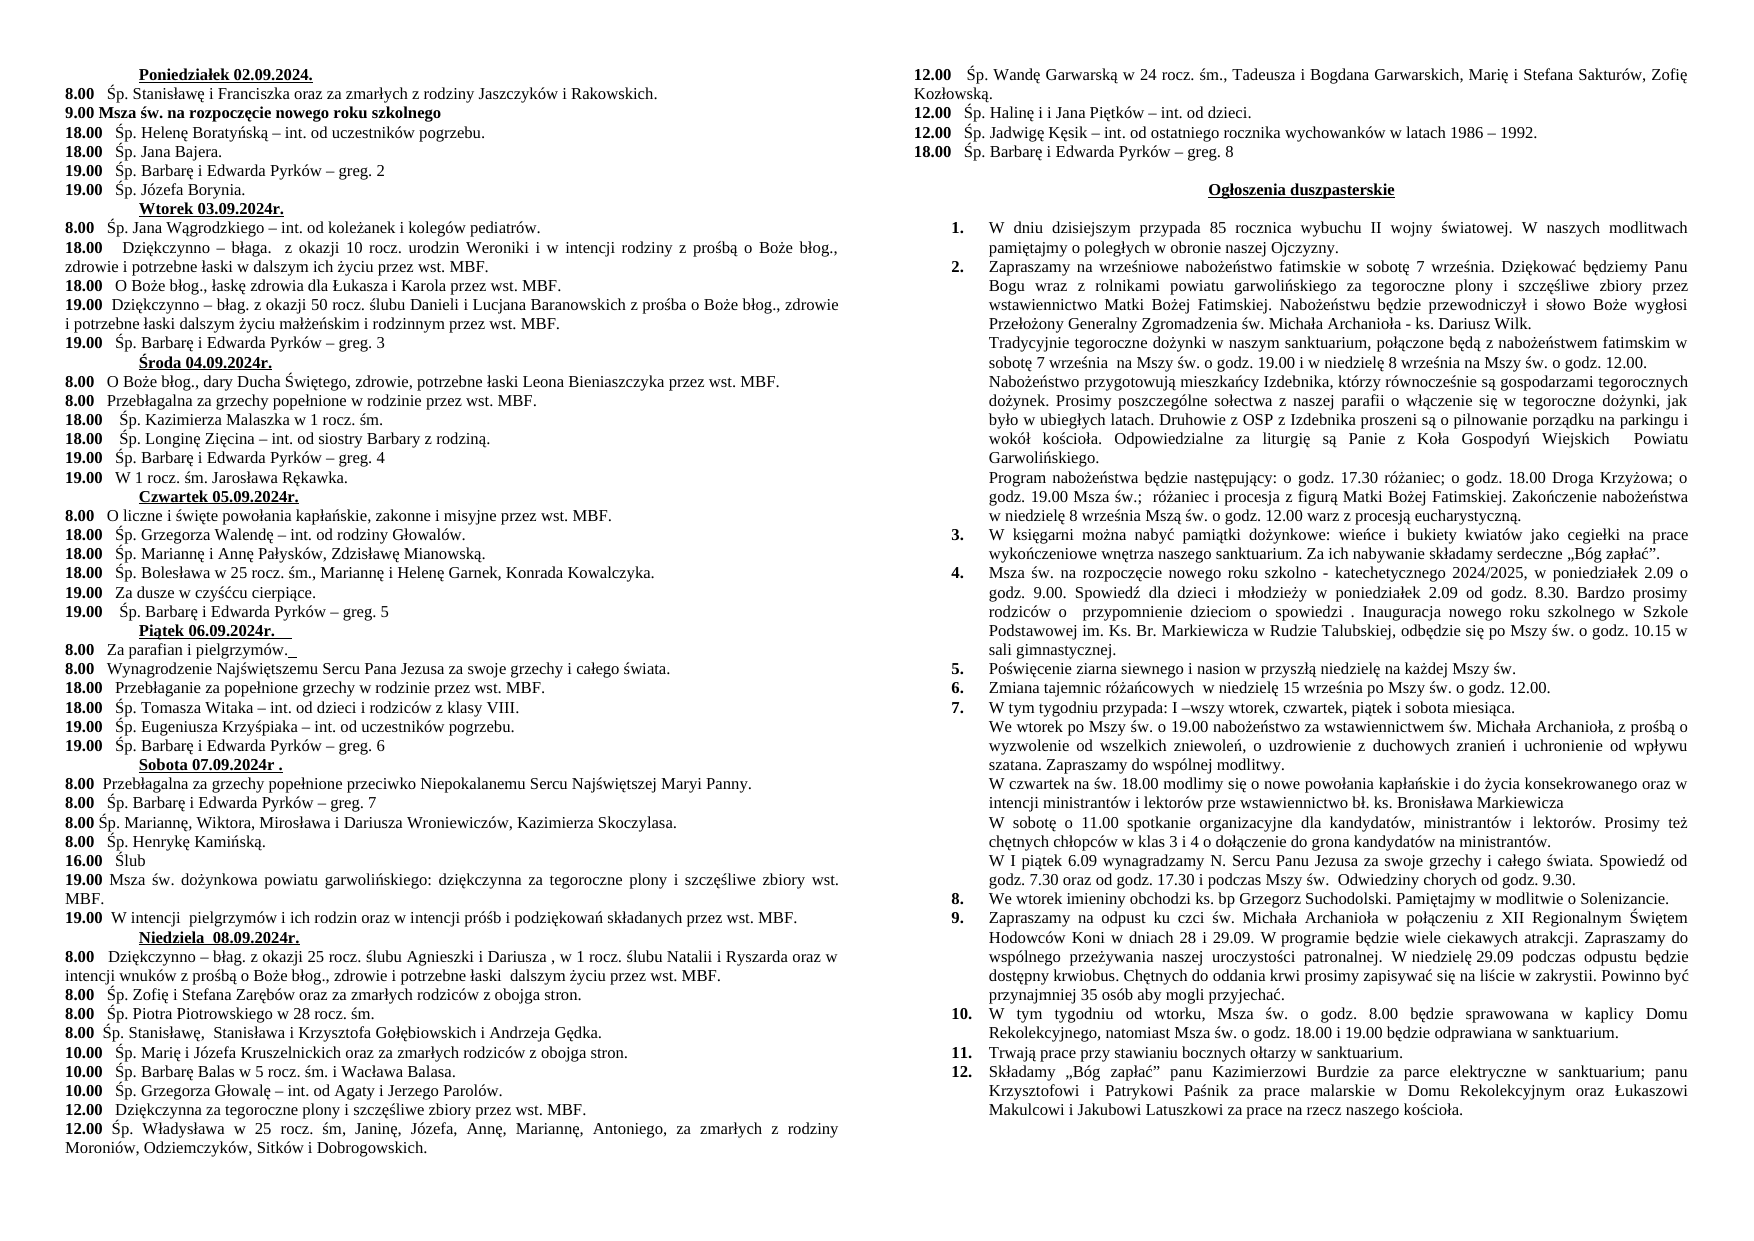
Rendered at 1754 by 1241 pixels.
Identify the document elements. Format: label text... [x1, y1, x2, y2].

text 19.00 Śp. Eugeniusza Krzyśpiaka – int. od uczestników pogrzebu. [65, 717, 840, 736]
text 18.00 Śp. Bolesława w 25 rocz. śm., Mariannę i Helenę Garnek, Konrada Kowalczyka. [65, 563, 840, 582]
list W dniu dzisiejszym przypada 85 rocznica wybuchu II wojny światowej. W naszych modlitwach pamiętajmy o poległych w obronie naszej Ojczyzny. [951, 218, 1689, 257]
list Trwają prace przy stawianiu bocznych ołtarzy w sanktuarium. [951, 1042, 1689, 1062]
text Wtorek 03.09.2024r. [65, 199, 840, 218]
text 19.00 Śp. Józefa Borynia. [65, 180, 840, 199]
text Program nabożeństwa będzie następujący: o godz. 17.30 różaniec; o godz. 18.00 Droga Krzyżowa; o godz. 19.00 Msza św.; różaniec i procesja z figurą Matki Bożej Fatimskiej. Zakończenie nabożeństwa w niedzielę 8 września Mszą św. o godz. 12.00 warz z procesją eucharystyczną. [989, 467, 1689, 525]
text Tradycyjnie tegoroczne dożynki w naszym sanktuarium, połączone będą z nabożeństwem fatimskim w sobotę 7 września na Mszy św. o godz. 19.00 i w niedzielę 8 września na Mszy św. o godz. 12.00. [989, 333, 1689, 372]
text 19.00 Śp. Barbarę i Edwarda Pyrków – greg. 2 [65, 161, 840, 180]
text 8.00 Śp. Jana Wągrodzkiego – int. od koleżanek i kolegów pediatrów. [65, 218, 840, 237]
list Poświęcenie ziarna siewnego i nasion w przyszłą niedzielę na każdej Mszy św. [951, 659, 1689, 678]
text 19.00 Śp. Barbarę i Edwarda Pyrków – greg. 6 [65, 736, 840, 755]
text 8.00 Śp. Henrykę Kamińską. [65, 832, 840, 851]
list W tym tygodniu od wtorku, Msza św. o godz. 8.00 będzie sprawowana w kaplicy Domu Rekolekcyjnego, natomiast Msza św. o godz. 18.00 i 19.00 będzie odprawiana w sanktuarium. [951, 1004, 1689, 1042]
text 8.00 Śp. Mariannę, Wiktora, Mirosława i Dariusza Wroniewiczów, Kazimierza Skoczylasa. [65, 812, 840, 832]
text 8.00 Dziękczynno – błag. z okazji 25 rocz. ślubu Agnieszki i Dariusza , w 1 rocz. ślubu Natalii i Ryszarda oraz w intencji wnuków z prośbą o Boże błog., zdrowie i potrzebne łaski dalszym życiu przez wst. MBF. [65, 947, 840, 985]
text 10.00 Śp. Barbarę Balas w 5 rocz. śm. i Wacława Balasa. [65, 1062, 840, 1081]
text 18.00 Dziękczynno – błaga. z okazji 10 rocz. urodzin Weroniki i w intencji rodziny z prośbą o Boże błog., zdrowie i potrzebne łaski w dalszym ich życiu przez wst. MBF. [65, 237, 840, 276]
text 12.00 Dziękczynna za tegoroczne plony i szczęśliwe zbiory przez wst. MBF. [65, 1100, 840, 1119]
text 19.00 Śp. Barbarę i Edwarda Pyrków – greg. 4 [65, 448, 840, 467]
text 19.00 Śp. Barbarę i Edwarda Pyrków – greg. 3 [65, 333, 840, 352]
list Msza św. na rozpoczęcie nowego roku szkolno - katechetycznego 2024/2025, w poniedziałek 2.09 o godz. 9.00. Spowiedź dla dzieci i młodzieży w poniedziałek 2.09 od godz. 8.30. Bardzo prosimy rodziców o przypomnienie dzieciom o spowiedzi . Inauguracja nowego roku szkolnego w Szkole Podstawowej im. Ks. Br. Markiewicza w Rudzie Talubskiej, odbędzie się po Mszy św. o godz. 10.15 w sali gimnastycznej. [951, 563, 1689, 659]
text 18.00 Śp. Longinę Zięcina – int. od siostry Barbary z rodziną. [65, 429, 840, 448]
text Środa 04.09.2024r. [65, 352, 840, 372]
text 18.00 Śp. Grzegorza Walendę – int. od rodziny Głowalów. [65, 525, 840, 544]
text Poniedziałek 02.09.2024. [65, 65, 840, 84]
list W księgarni można nabyć pamiątki dożynkowe: wieńce i bukiety kwiatów jako cegiełki na prace wykończeniowe wnętrza naszego sanktuarium. Za ich nabywanie składamy serdeczne „Bóg zapłać”. [951, 525, 1689, 563]
text W czwartek na św. 18.00 modlimy się o nowe powołania kapłańskie i do życia konsekrowanego oraz w intencji ministrantów i lektorów prze wstawiennictwo bł. ks. Bronisława Markiewicza [989, 774, 1689, 812]
text 19.00 Za dusze w czyśćcu cierpiące. [65, 582, 854, 602]
text 18.00 Śp. Helenę Boratyńską – int. od uczestników pogrzebu. [65, 122, 840, 142]
text W sobotę o 11.00 spotkanie organizacyjne dla kandydatów, ministrantów i lektorów. Prosimy też chętnych chłopców w klas 3 i 4 o dołączenie do grona kandydatów na ministrantów. [989, 812, 1689, 851]
text Niedziela 08.09.2024r. [65, 927, 840, 947]
text 18.00 Śp. Kazimierza Malaszka w 1 rocz. śm. [65, 410, 840, 429]
text 19.00 Msza św. dożynkowa powiatu garwolińskiego: dziękczynna za tegoroczne plony i szczęśliwe zbiory wst. MBF. [65, 870, 840, 908]
text Piątek 06.09.2024r. [65, 621, 854, 640]
text 19.00 W intencji pielgrzymów i ich rodzin oraz w intencji próśb i podziękowań składanych przez wst. MBF. [65, 908, 840, 927]
text 8.00 Przebłagalna za grzechy popełnione w rodzinie przez wst. MBF. [65, 391, 840, 410]
list Zapraszamy na odpust ku czci św. Michała Archanioła w połączeniu z XII Regionalnym Świętem Hodowców Koni w dniach 28 i 29.09. W programie będzie wiele ciekawych atrakcji. Zapraszamy do wspólnego przeżywania naszej uroczystości patronalnej. W niedzielę 29.09 podczas odpustu będzie dostępny krwiobus. Chętnych do oddania krwi prosimy zapisywać się na liście w zakrystii. Powinno być przynajmniej 35 osób aby mogli przyjechać. [951, 908, 1689, 1004]
text 18.00 Śp. Barbarę i Edwarda Pyrków – greg. 8 [914, 142, 1689, 161]
text 8.00 O liczne i święte powołania kapłańskie, zakonne i misyjne przez wst. MBF. [65, 506, 840, 525]
text Czwartek 05.09.2024r. [65, 487, 840, 506]
text 19.00 Śp. Barbarę i Edwarda Pyrków – greg. 5 [65, 602, 854, 621]
text 8.00 Za parafian i pielgrzymów. [65, 640, 854, 659]
list Zapraszamy na wrześniowe nabożeństwo fatimskie w sobotę 7 września. Dziękować będziemy Panu Bogu wraz z rolnikami powiatu garwolińskiego za tegoroczne plony i szczęśliwe zbiory przez wstawiennictwo Matki Bożej Fatimskiej. Nabożeństwu będzie przewodniczył i słowo Boże wygłosi Przełożony Generalny Zgromadzenia św. Michała Archanioła - ks. Dariusz Wilk. [951, 257, 1689, 333]
text Ogłoszenia duszpasterskie [914, 180, 1689, 199]
text 8.00 O Boże błog., dary Ducha Świętego, zdrowie, potrzebne łaski Leona Bieniaszczyka przez wst. MBF. [65, 372, 840, 391]
text Sobota 07.09.2024r . [65, 755, 840, 774]
text 10.00 Śp. Marię i Józefa Kruszelnickich oraz za zmarłych rodziców z obojga stron. [65, 1042, 840, 1062]
text Nabożeństwo przygotowują mieszkańcy Izdebnika, którzy równocześnie są gospodarzami tegorocznych dożynek. Prosimy poszczególne sołectwa z naszej parafii o włączenie się w tegoroczne dożynki, jak było w ubiegłych latach. Druhowie z OSP z Izdebnika proszeni są o pilnowanie porządku na parkingu i wokół kościoła. Odpowiedzialne za liturgię są Panie z Koła Gospodyń Wiejskich Powiatu Garwolińskiego. [989, 372, 1689, 467]
text 18.00 Śp. Jana Bajera. [65, 142, 840, 161]
text 19.00 W 1 rocz. śm. Jarosława Rękawka. [65, 467, 840, 487]
text 18.00 Śp. Tomasza Witaka – int. od dzieci i rodziców z klasy VIII. [65, 697, 840, 717]
text 8.00 Wynagrodzenie Najświętszemu Sercu Pana Jezusa za swoje grzechy i całego świata. [65, 659, 840, 678]
text 18.00 O Boże błog., łaskę zdrowia dla Łukasza i Karola przez wst. MBF. [65, 276, 840, 295]
text 8.00 Śp. Barbarę i Edwarda Pyrków – greg. 7 [65, 793, 840, 812]
text 9.00 Msza św. na rozpoczęcie nowego roku szkolnego [65, 103, 840, 122]
text 16.00 Ślub [65, 851, 840, 870]
list Składamy „Bóg zapłać” panu Kazimierzowi Burdzie za parce elektryczne w sanktuarium; panu Krzysztofowi i Patrykowi Paśnik za prace malarskie w Domu Rekolekcyjnym oraz Łukaszowi Makulcowi i Jakubowi Latuszkowi za prace na rzecz naszego kościoła. [951, 1062, 1689, 1119]
list W tym tygodniu przypada: I –wszy wtorek, czwartek, piątek i sobota miesiąca. [951, 697, 1689, 717]
text 8.00 Śp. Stanisławę i Franciszka oraz za zmarłych z rodziny Jaszczyków i Rakowskich. [65, 84, 840, 103]
text We wtorek po Mszy św. o 19.00 nabożeństwo za wstawiennictwem św. Michała Archanioła, z prośbą o wyzwolenie od wszelkich zniewoleń, o uzdrowienie z duchowych zranień i uchronienie od wpływu szatana. Zapraszamy do wspólnej modlitwy. [989, 717, 1689, 774]
text 12.00 Śp. Halinę i i Jana Piętków – int. od dzieci. [914, 103, 1689, 122]
text W I piątek 6.09 wynagradzamy N. Sercu Panu Jezusa za swoje grzechy i całego świata. Spowiedź od godz. 7.30 oraz od godz. 17.30 i podczas Mszy św. Odwiedziny chorych od godz. 9.30. [989, 851, 1689, 889]
text 18.00 Śp. Mariannę i Annę Pałysków, Zdzisławę Mianowską. [65, 544, 840, 563]
text 18.00 Przebłaganie za popełnione grzechy w rodzinie przez wst. MBF. [65, 678, 840, 697]
list Zmiana tajemnic różańcowych w niedzielę 15 września po Mszy św. o godz. 12.00. [951, 678, 1689, 697]
text 10.00 Śp. Grzegorza Głowalę – int. od Agaty i Jerzego Parolów. [65, 1081, 840, 1100]
text 12.00 Śp. Wandę Garwarską w 24 rocz. śm., Tadeusza i Bogdana Garwarskich, Marię i Stefana Sakturów, Zofię Kozłowską. [914, 65, 1689, 103]
list We wtorek imieniny obchodzi ks. bp Grzegorz Suchodolski. Pamiętajmy w modlitwie o Solenizancie. [951, 889, 1689, 908]
text 8.00 Przebłagalna za grzechy popełnione przeciwko Niepokalanemu Sercu Najświętszej Maryi Panny. [65, 774, 840, 793]
text 8.00 Śp. Stanisławę, Stanisława i Krzysztofa Gołębiowskich i Andrzeja Gędka. [65, 1023, 840, 1042]
text 8.00 Śp. Zofię i Stefana Zarębów oraz za zmarłych rodziców z obojga stron. [65, 985, 840, 1004]
text 12.00 Śp. Władysława w 25 rocz. śm, Janinę, Józefa, Annę, Mariannę, Antoniego, za zmarłych z rodziny Moroniów, Odziemczyków, Sitków i Dobrogowskich. [65, 1119, 840, 1157]
text 8.00 Śp. Piotra Piotrowskiego w 28 rocz. śm. [65, 1004, 840, 1023]
text 19.00 Dziękczynno – błag. z okazji 50 rocz. ślubu Danieli i Lucjana Baranowskich z prośba o Boże błog., zdrowie i potrzebne łaski dalszym życiu małżeńskim i rodzinnym przez wst. MBF. [65, 295, 840, 333]
text 12.00 Śp. Jadwigę Kęsik – int. od ostatniego rocznika wychowanków w latach 1986 – 1992. [914, 122, 1689, 142]
